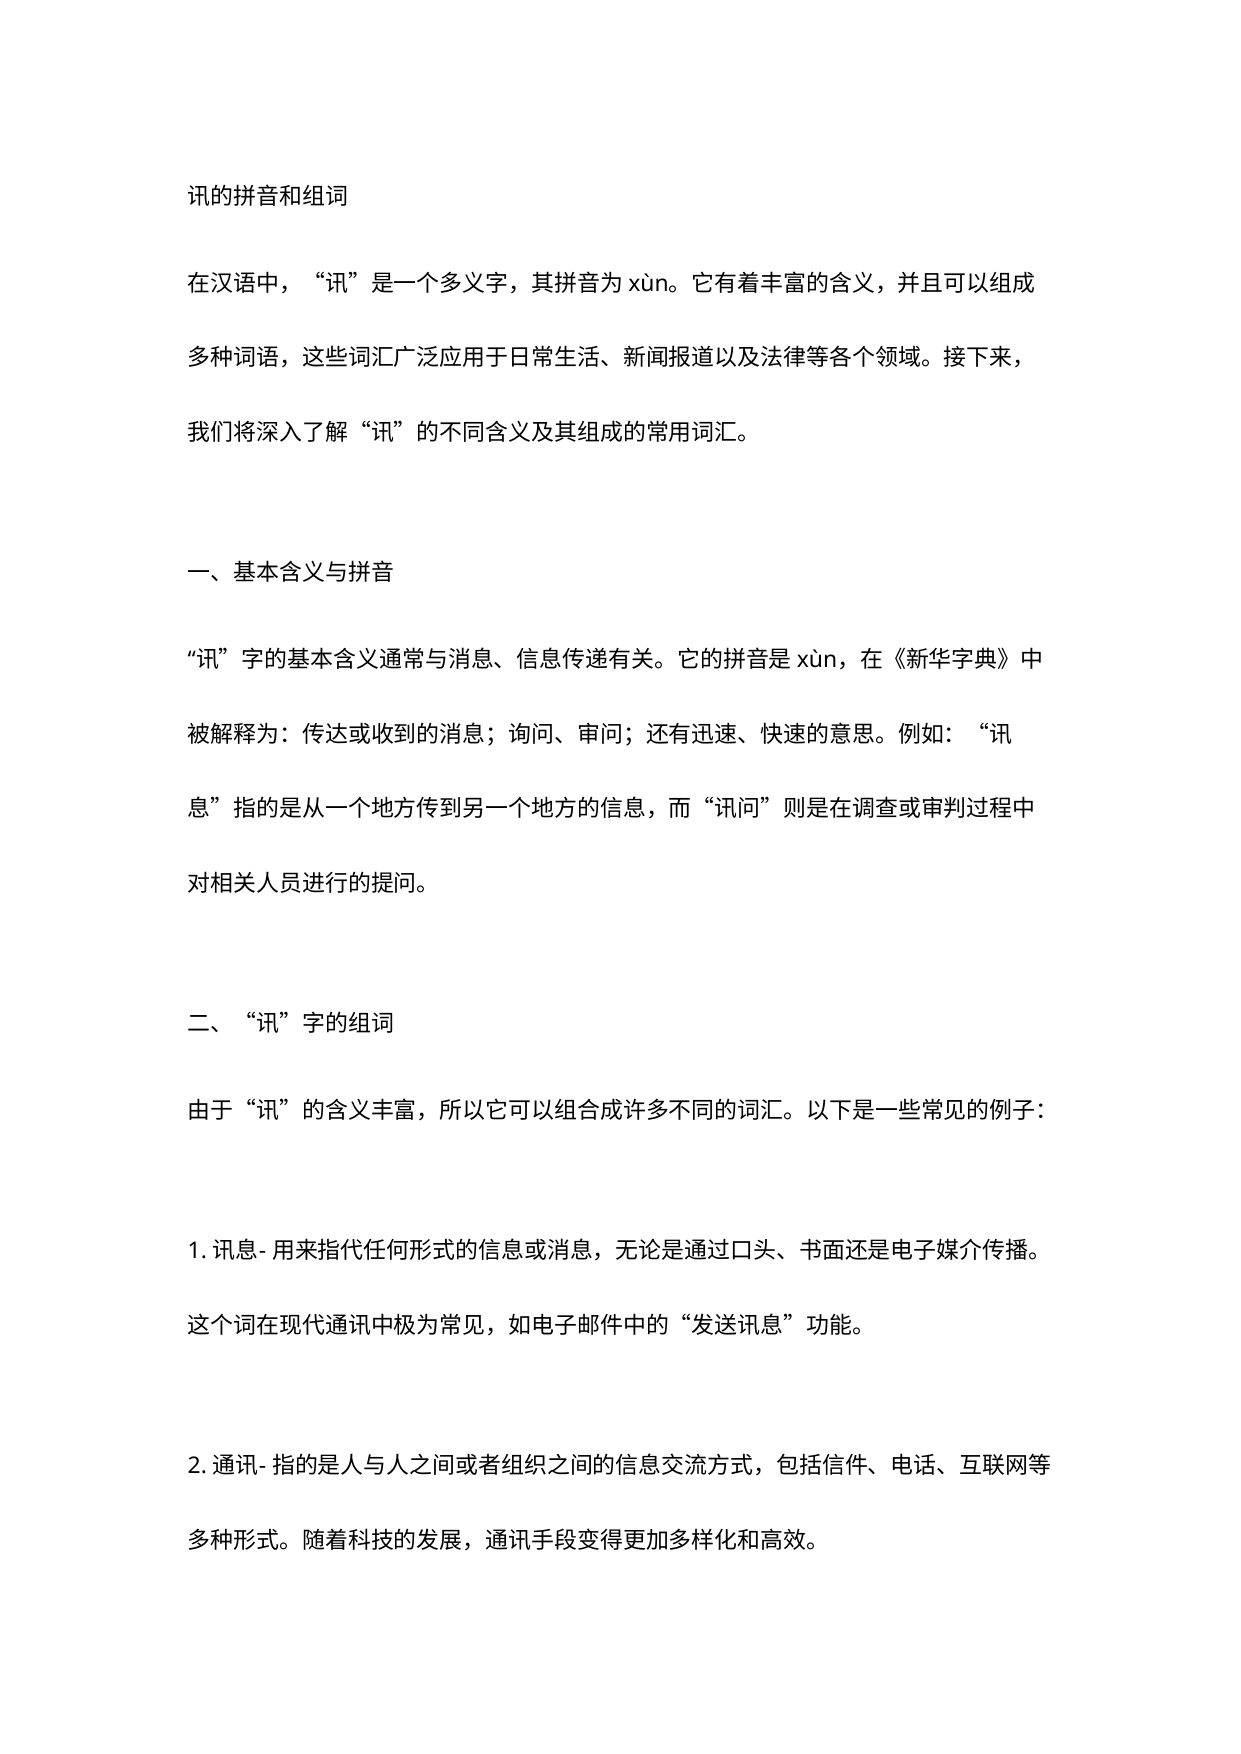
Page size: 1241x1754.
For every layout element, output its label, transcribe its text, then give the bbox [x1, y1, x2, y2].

text 2. 通讯- 指的是人与人之间或者组织之间的信息交流方式，包括信件、电话、互联网等多种形式。随着科技的发展，通讯手段变得更加多样化和高效。 [187, 1431, 1053, 1571]
text “讯”字的基本含义通常与消息、信息传递有关。它的拼音是 xùn，在《新华字典》中被解释为：传达或收到的消息；询问、审问；还有迅速、快速的意思。例如：“讯息”指的是从一个地方传到另一个地方的信息，而“讯问”则是在调查或审判过程中对相关人员进行的提问。 [187, 625, 1053, 914]
text 二、“讯”字的组词 [187, 989, 1053, 1054]
text 一、基本含义与拼音 [187, 538, 1053, 603]
text 在汉语中，“讯”是一个多义字，其拼音为 xùn。它有着丰富的含义，并且可以组成多种词语，这些词汇广泛应用于日常生活、新闻报道以及法律等各个领域。接下来，我们将深入了解“讯”的不同含义及其组成的常用词汇。 [187, 248, 1053, 463]
text 由于“讯”的含义丰富，所以它可以组合成许多不同的词汇。以下是一些常见的例子： [187, 1076, 1053, 1141]
text 讯的拼音和组词 [187, 162, 1053, 227]
text 1. 讯息- 用来指代任何形式的信息或消息，无论是通过口头、书面还是电子媒介传播。这个词在现代通讯中极为常见，如电子邮件中的“发送讯息”功能。 [187, 1216, 1053, 1356]
